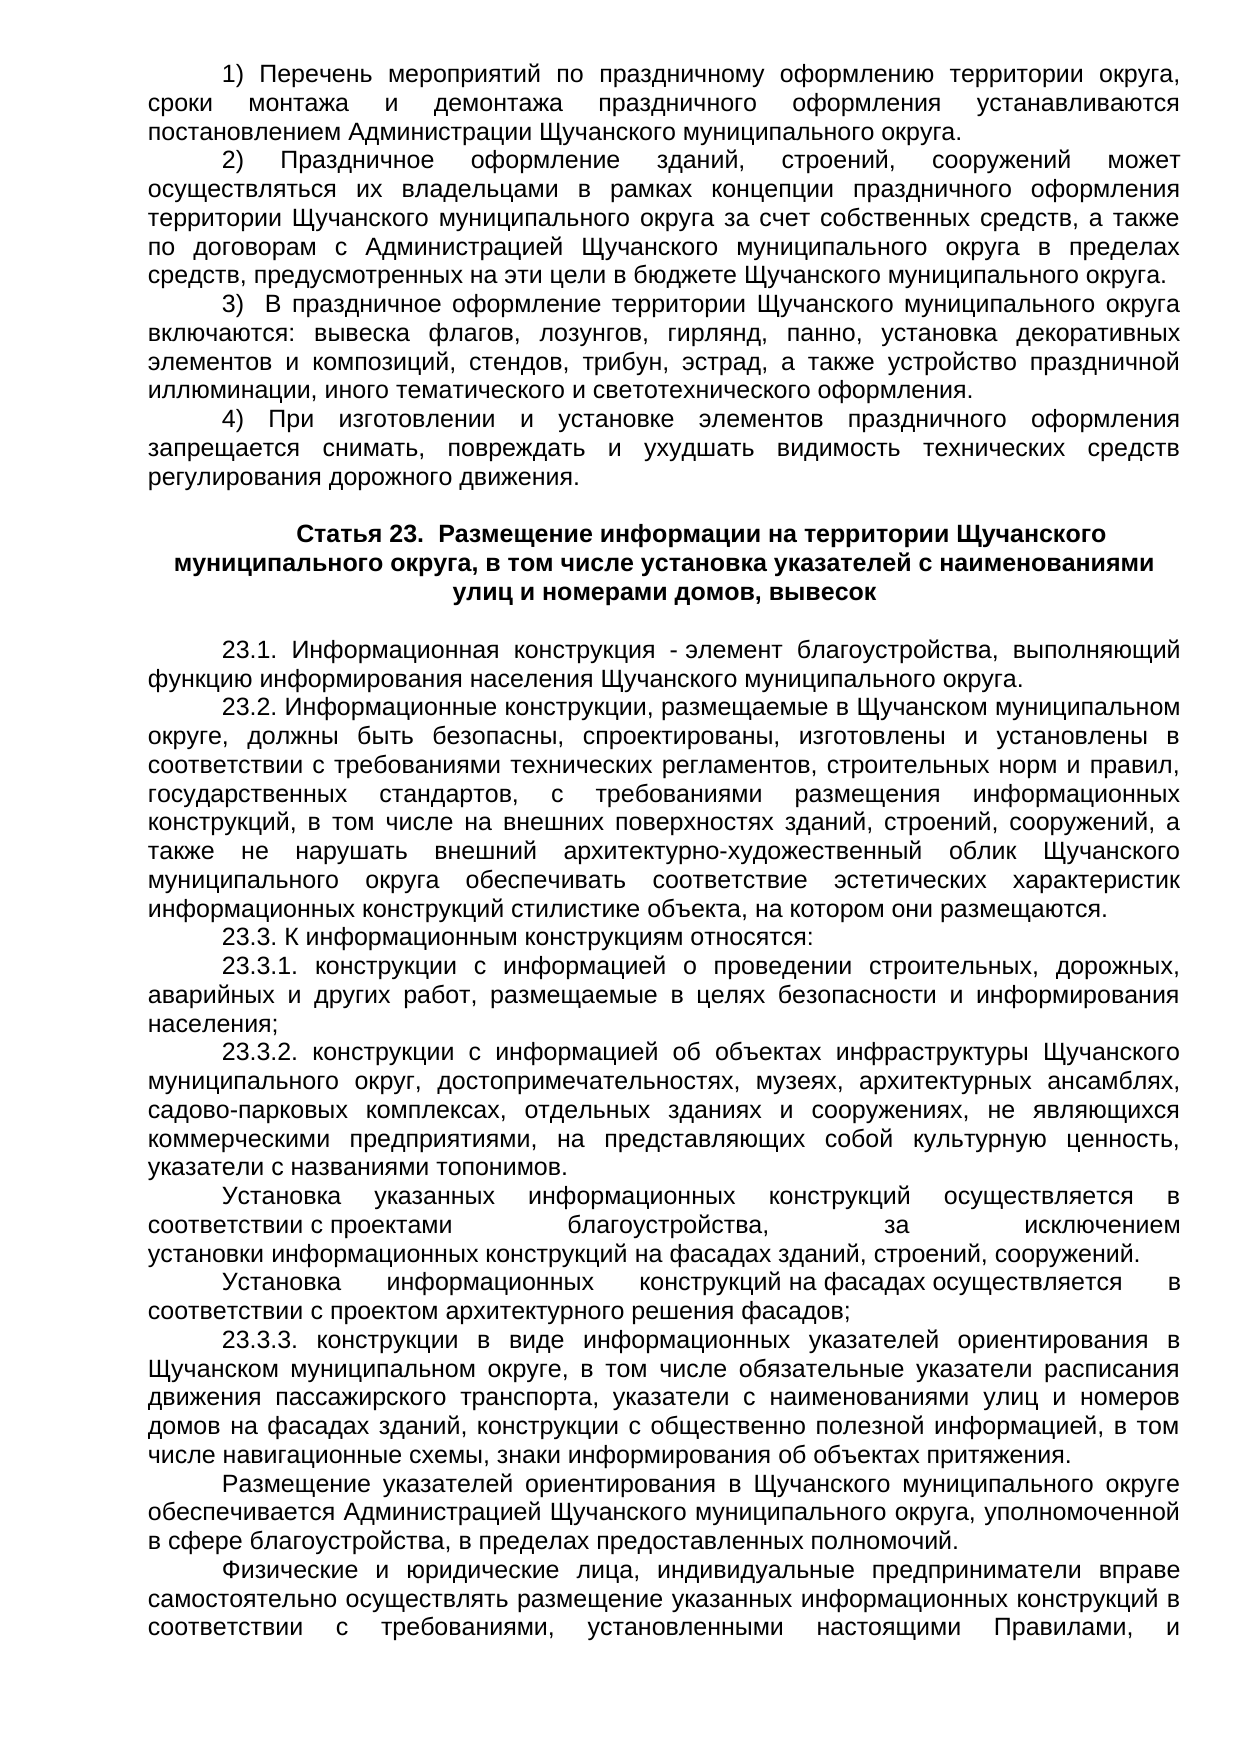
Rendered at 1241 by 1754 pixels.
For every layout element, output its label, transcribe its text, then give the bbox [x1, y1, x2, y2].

text Установка информационных конструкций на фасадах осуществляется в соответствии с проектом архитектурного решения фасадов; [148, 1267, 1181, 1325]
text 23.3.2. конструкции с информацией об объектах инфраструктуры Щучанского муниципального округ, достопримечательностях, музеях, архитектурных ансамблях, садово-парковых комплексах, отдельных зданиях и сооружениях, не являющихся коммерческими предприятиями, на представляющих собой культурную ценность, указатели с названиями топонимов. [148, 1037, 1181, 1181]
text 23.3.3. конструкции в виде информационных указателей ориентирования в Щучанском муниципальном округе, в том числе обязательные указатели расписания движения пассажирского транспорта, указатели с наименованиями улиц и номеров домов на фасадах зданий, конструкции с общественно полезной информацией, в том числе навигационные схемы, знаки информирования об объектах притяжения. [148, 1325, 1181, 1469]
text 23.1. Информационная конструкция - элемент благоустройства, выполняющий функцию информирования населения Щучанского муниципального округа. [148, 635, 1181, 692]
text 23.3. К информационным конструкциям относятся: [148, 922, 1181, 951]
text 23.2. Информационные конструкции, размещаемые в Щучанском муниципальном округе, должны быть безопасны, спроектированы, изготовлены и установлены в соответствии с требованиями технических регламентов, строительных норм и правил, государственных стандартов, с требованиями размещения информационных конструкций, в том числе на внешних поверхностях зданий, строений, сооружений, а также не нарушать внешний архитектурно-художественный облик Щучанского муниципального округа обеспечивать соответствие эстетических характеристик информационных конструкций стилистике объекта, на котором они размещаются. [148, 692, 1181, 922]
text Размещение указателей ориентирования в Щучанского муниципального округе обеспечивается Администрацией Щучанского муниципального округа, уполномоченной в сфере благоустройства, в пределах предоставленных полномочий. [148, 1469, 1181, 1555]
text 23.3.1. конструкции с информацией о проведении строительных, дорожных, аварийных и других работ, размещаемые в целях безопасности и информирования населения; [148, 951, 1181, 1037]
text Статья 23. Размещение информации на территории Щучанского муниципального округа, в том числе установка указателей с наименованиями улиц и номерами домов, вывесок [148, 519, 1181, 606]
text 4) При изготовлении и установке элементов праздничного оформления запрещается снимать, повреждать и ухудшать видимость технических средств регулирования дорожного движения. [148, 404, 1181, 490]
text 3) В праздничное оформление территории Щучанского муниципального округа включаются: вывеска флагов, лозунгов, гирлянд, панно, установка декоративных элементов и композиций, стендов, трибун, эстрад, а также устройство праздничной иллюминации, иного тематического и светотехнического оформления. [148, 289, 1181, 404]
text 2) Праздничное оформление зданий, строений, сооружений может осуществляться их владельцами в рамках концепции праздничного оформления территории Щучанского муниципального округа за счет собственных средств, а также по договорам с Администрацией Щучанского муниципального округа в пределах средств, предусмотренных на эти цели в бюджете Щучанского муниципального округа. [148, 145, 1181, 289]
text Установка указанных информационных конструкций осуществляется в соответствии с проектами благоустройства, за исключением установки информационных конструкций на фасадах зданий, строений, сооружений. [148, 1181, 1181, 1267]
text 1) Перечень мероприятий по праздничному оформлению территории округа, сроки монтажа и демонтажа праздничного оформления устанавливаются постановлением Администрации Щучанского муниципального округа. [148, 59, 1181, 145]
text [148, 1555, 1181, 1641]
